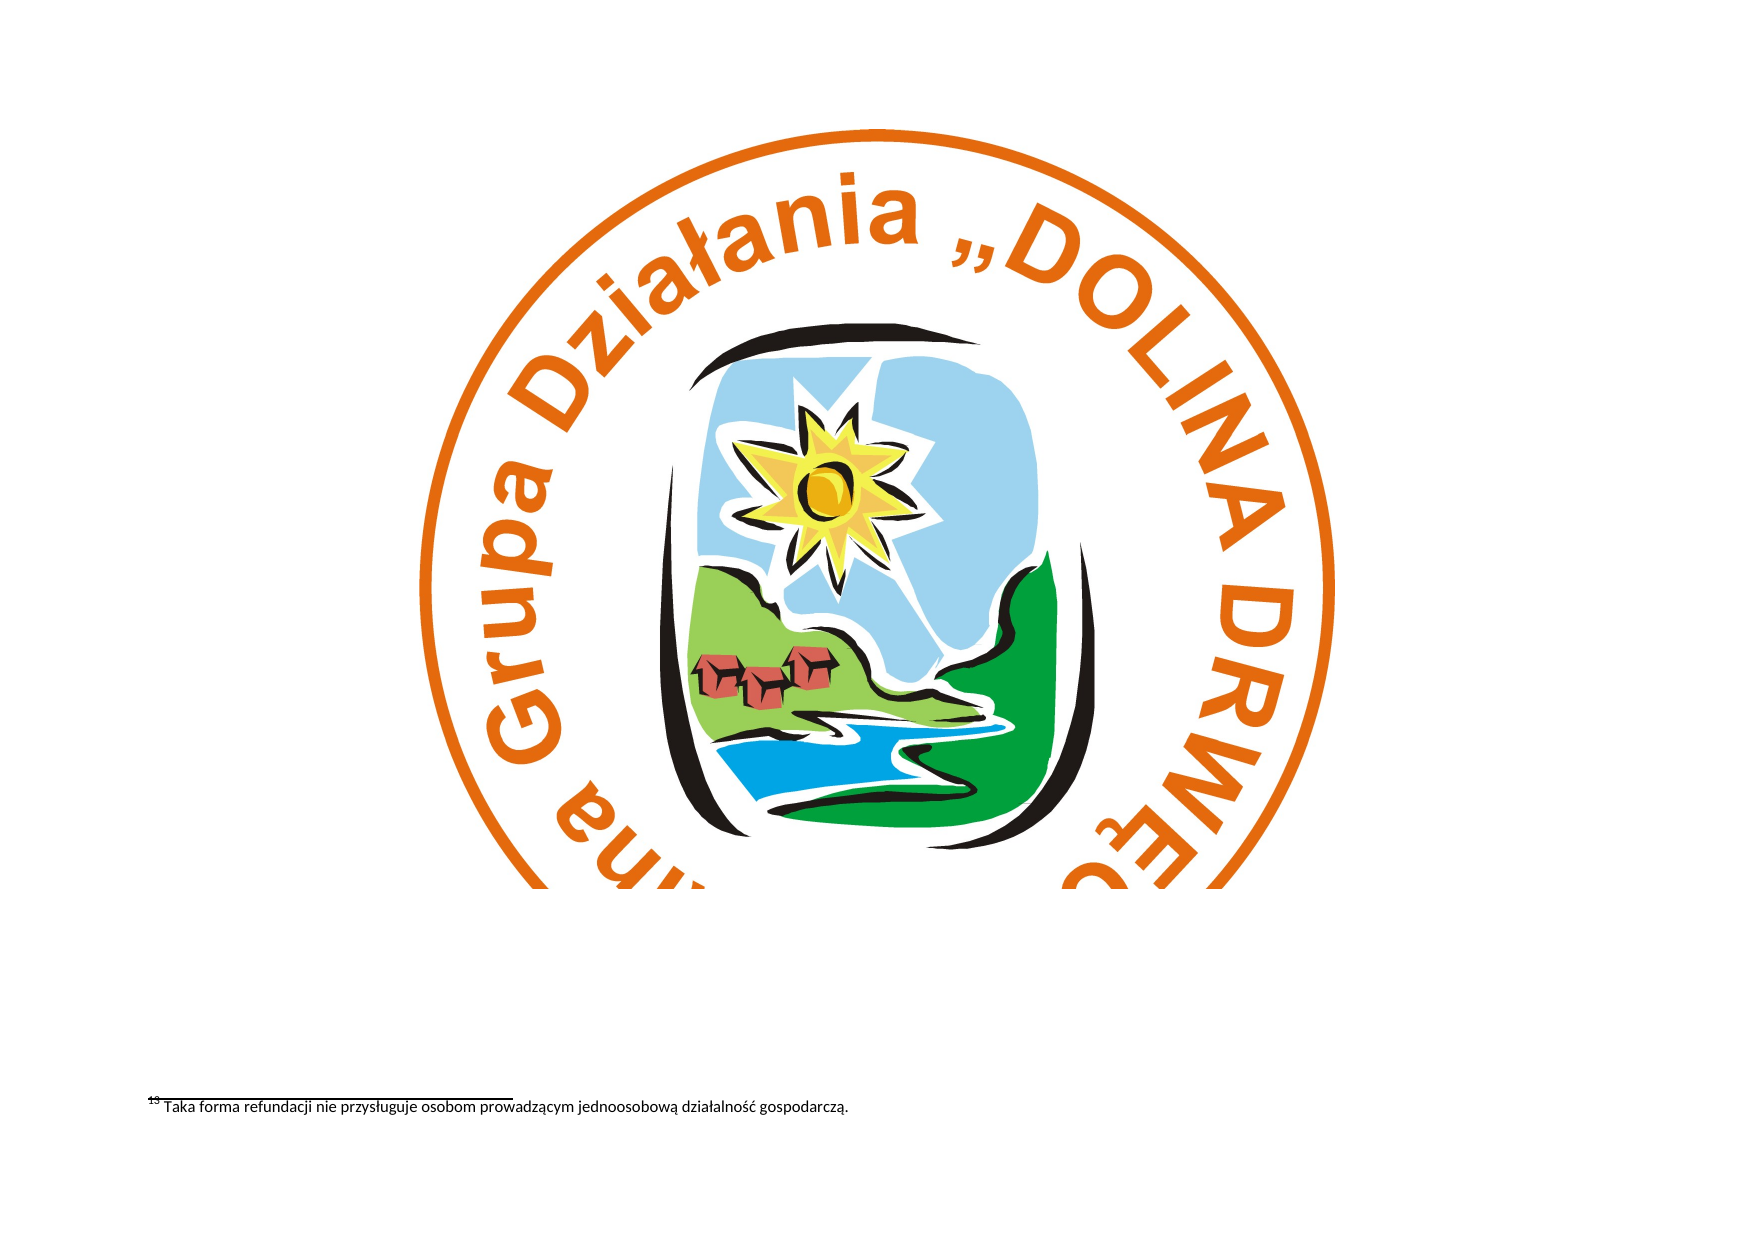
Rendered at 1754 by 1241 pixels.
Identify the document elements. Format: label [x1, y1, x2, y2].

picture [419, 129, 1335, 889]
